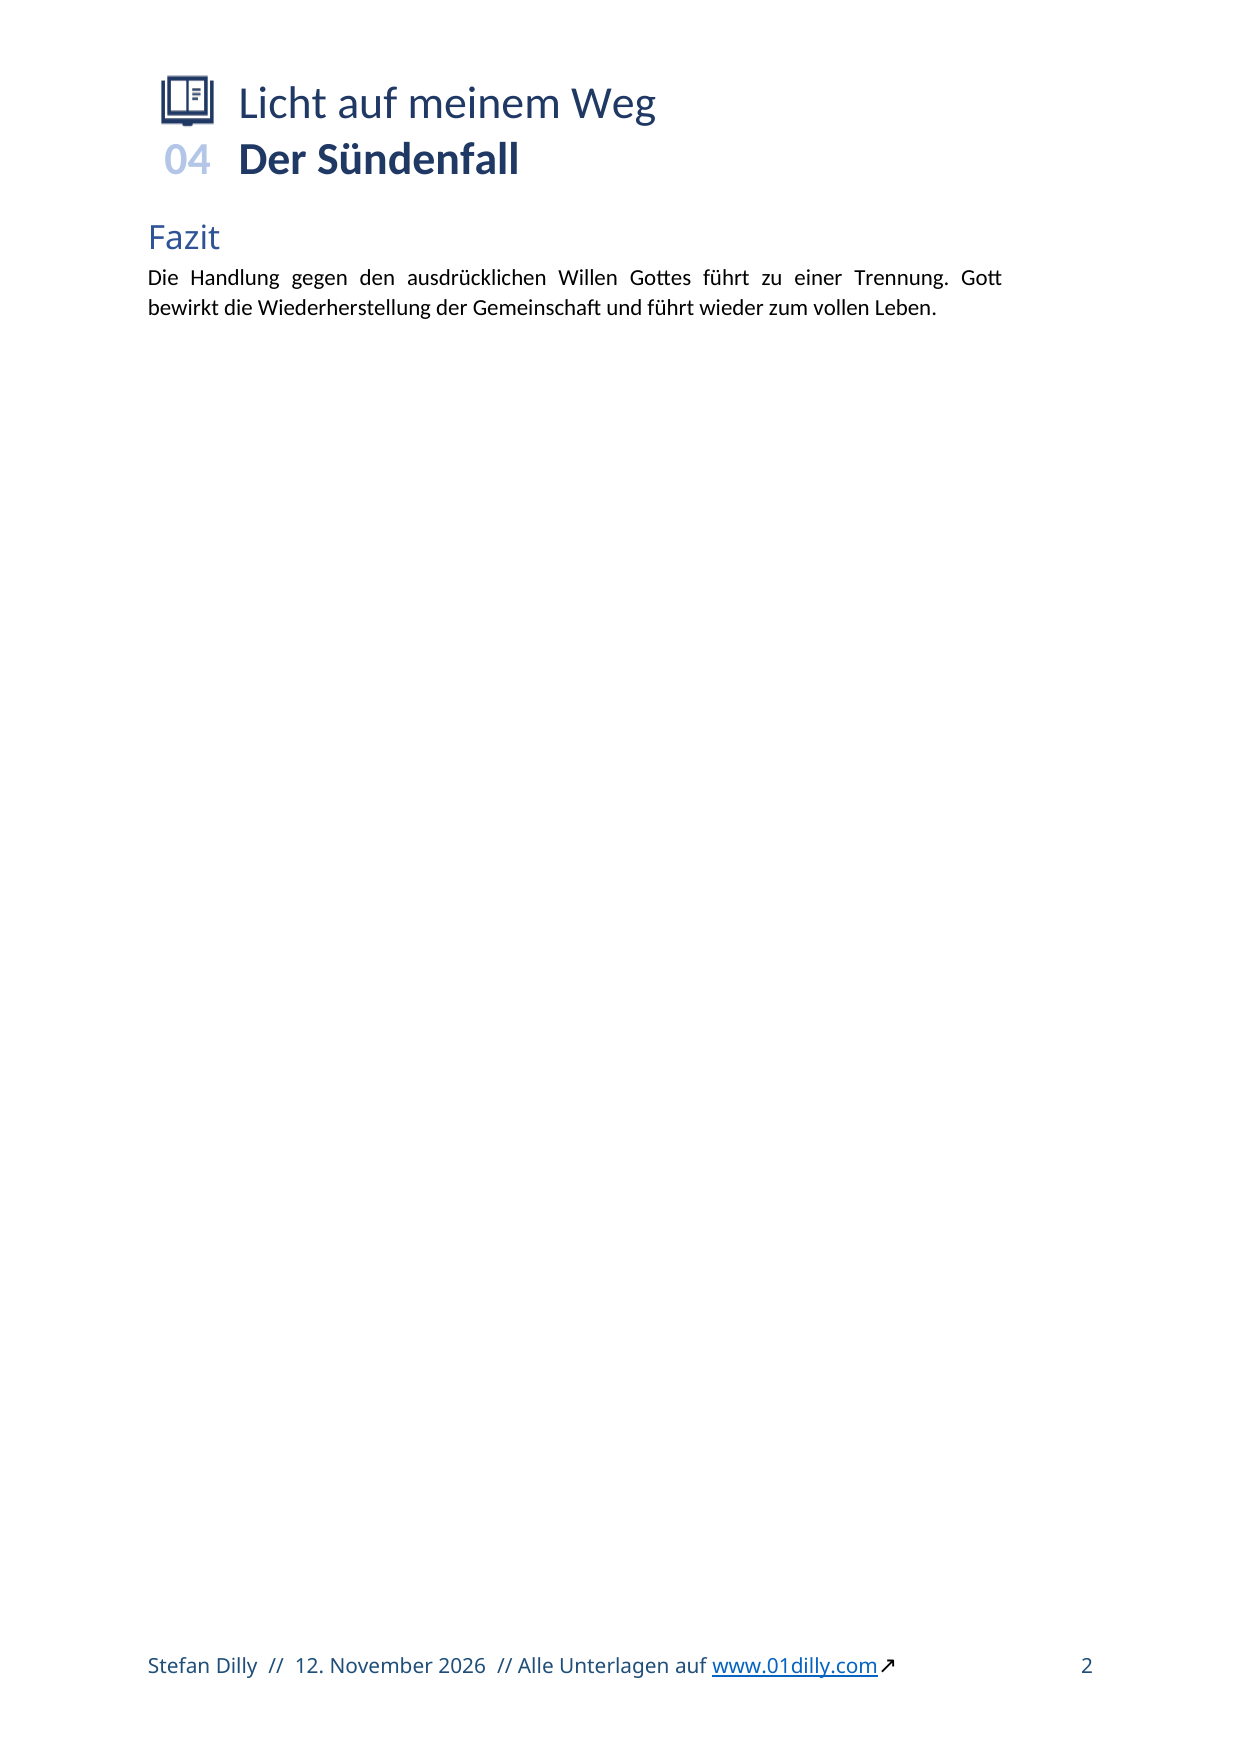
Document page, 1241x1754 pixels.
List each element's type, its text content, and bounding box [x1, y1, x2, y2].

picture [159, 73, 216, 130]
text Die Handlung gegen den ausdrücklichen Willen Gottes führt zu einer Trennung. Gott bewirkt die Wiederherstellung der Gemeinschaft und führt wieder zum vollen Leben. [148, 263, 1004, 321]
subtitle Fazit [148, 214, 1093, 259]
